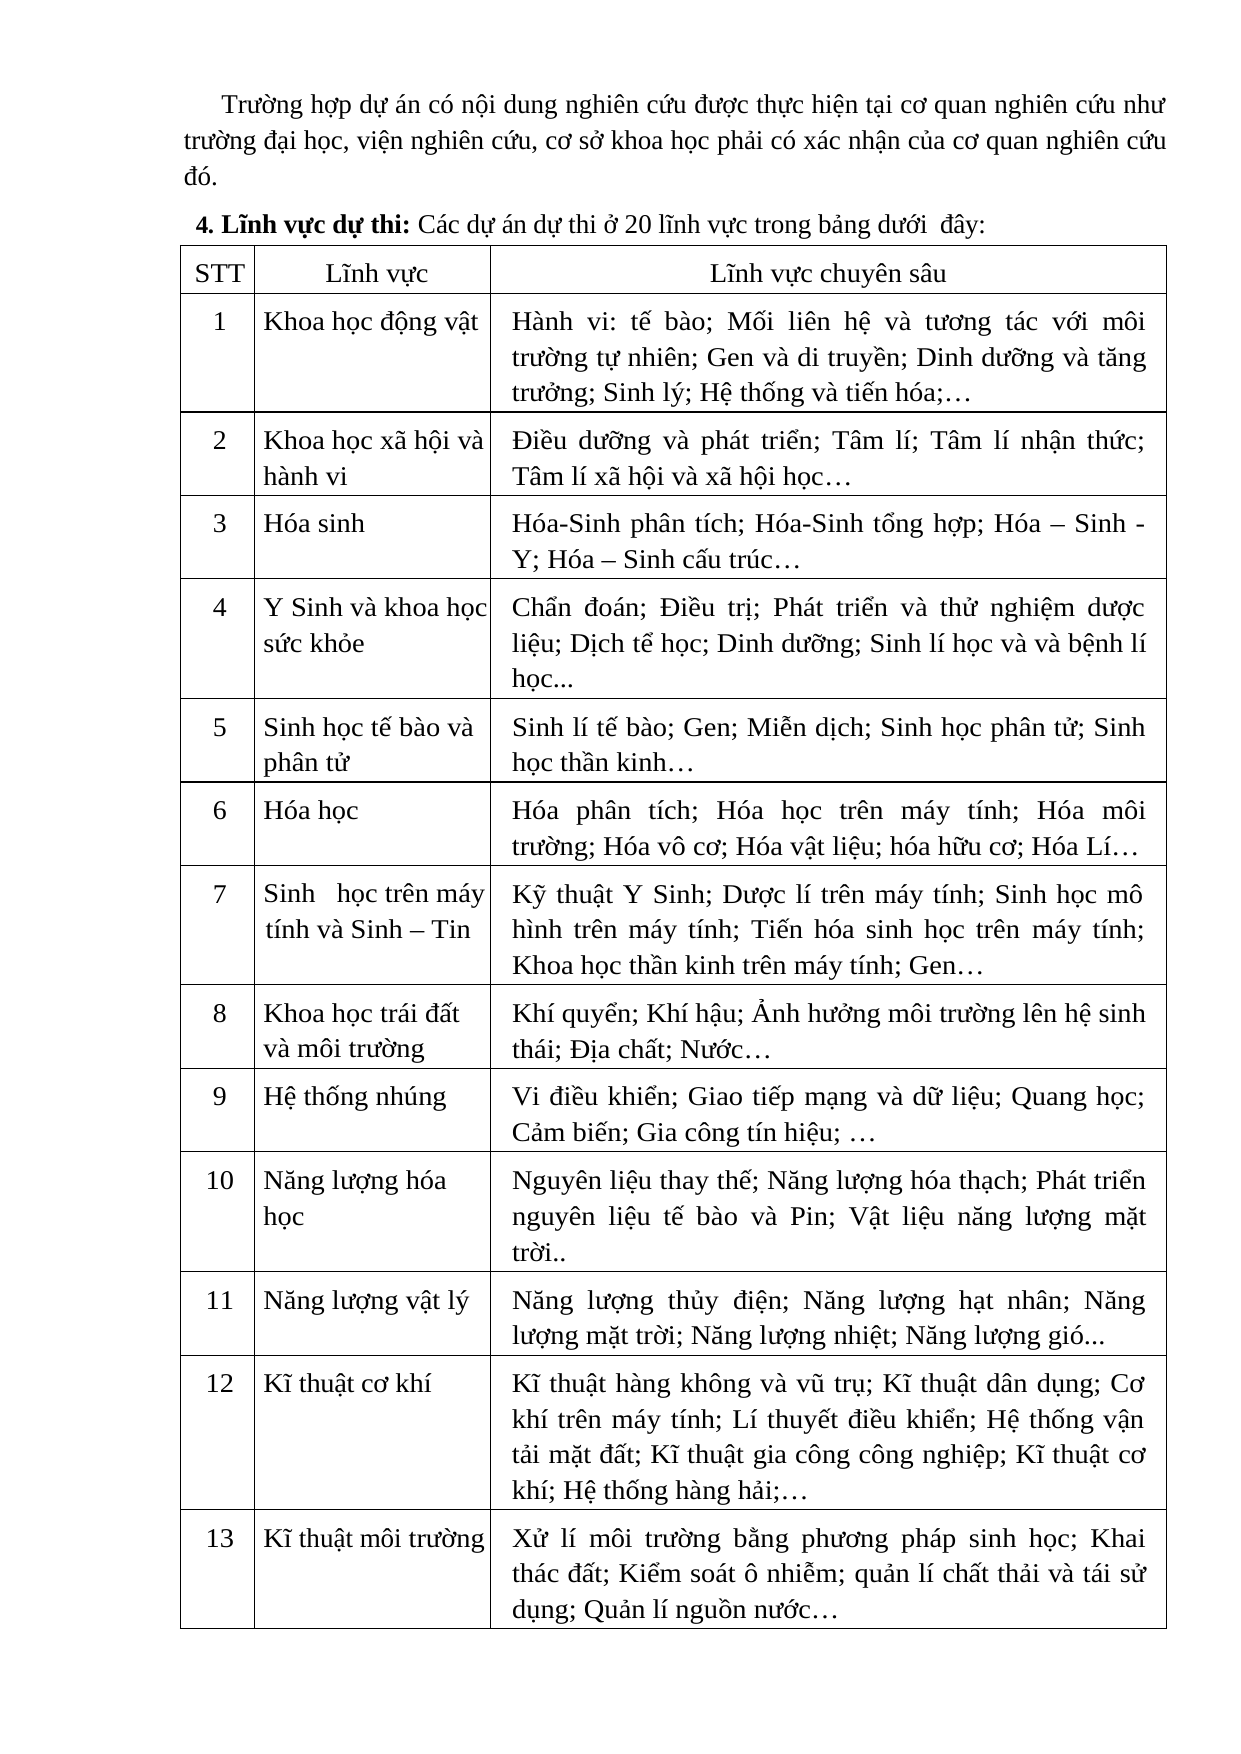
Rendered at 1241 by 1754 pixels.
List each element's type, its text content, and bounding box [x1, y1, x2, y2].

table_cell 8 [181, 985, 254, 1068]
table_cell Kĩ thuật môi trường [255, 1510, 490, 1628]
table_cell Sinh học trên máy tính và Sinh – Tin [255, 866, 490, 984]
table_cell 10 [181, 1152, 254, 1271]
table_cell 11 [181, 1272, 254, 1354]
table_cell Hành vi: tế bào; Mối liên hệ và tương tác với môi trường tự nhiên; Gen và di truyền; Dinh dưỡng và tăng trưởng; Sinh lý; Hệ thống và tiến hóa;… [491, 294, 1166, 411]
table_cell Vi điều khiển; Giao tiếp mạng và dữ liệu; Quang học; Cảm biến; Gia công tín hiệu; … [491, 1069, 1166, 1151]
table_cell Hóa sinh [255, 496, 490, 578]
table_cell Kĩ thuật hàng không và vũ trụ; Kĩ thuật dân dụng; Cơ khí trên máy tính; Lí thuyết điều khiển; Hệ thống vận tải mặt đất; Kĩ thuật gia công công nghiệp; Kĩ thuật cơ khí; Hệ thống hàng hải;… [491, 1356, 1166, 1509]
table_cell Kỹ thuật Y Sinh; Dược lí trên máy tính; Sinh học mô hình trên máy tính; Tiến hóa sinh học trên máy tính; Khoa học thần kinh trên máy tính; Gen… [491, 866, 1166, 984]
table_cell Năng lượng thủy điện; Năng lượng hạt nhân; Năng lượng mặt trời; Năng lượng nhiệt; Năng lượng gió... [491, 1272, 1166, 1354]
table_cell Hóa-Sinh phân tích; Hóa-Sinh tổng hợp; Hóa – Sinh -Y; Hóa – Sinh cấu trúc… [491, 496, 1166, 578]
table_cell Sinh lí tế bào; Gen; Miễn dịch; Sinh học phân tử; Sinh học thần kinh… [491, 699, 1166, 781]
table_cell 7 [181, 866, 254, 984]
table_cell 13 [181, 1510, 254, 1628]
table_cell Nguyên liệu thay thế; Năng lượng hóa thạch; Phát triển nguyên liệu tế bào và Pin; Vật liệu năng lượng mặt trời.. [491, 1152, 1166, 1271]
table_header Lĩnh vực chuyên sâu [491, 246, 1166, 292]
table_cell Năng lượng hóa học [255, 1152, 490, 1271]
table_cell Chẩn đoán; Điều trị; Phát triển và thử nghiệm dược liệu; Dịch tể học; Dinh dưỡng; Sinh lí học và và bệnh lí học... [491, 579, 1166, 698]
table_cell Khoa học động vật [255, 294, 490, 411]
table_cell Hệ thống nhúng [255, 1069, 490, 1151]
table_cell Xử lí môi trường bằng phương pháp sinh học; Khai thác đất; Kiểm soát ô nhiễm; quản lí chất thải và tái sử dụng; Quản lí nguồn nước… [491, 1510, 1166, 1628]
table_cell Khoa học xã hội và hành vi [255, 413, 490, 495]
table_cell Hóa phân tích; Hóa học trên máy tính; Hóa môi trường; Hóa vô cơ; Hóa vật liệu; hóa hữu cơ; Hóa Lí… [491, 783, 1166, 865]
list Lĩnh vực dự thi: Các dự án dự thi ở 20 lĩnh vực trong bảng dưới đây: [196, 208, 1168, 239]
table_header STT [181, 246, 254, 292]
table_cell 2 [181, 413, 254, 495]
table_cell Khoa học trái đất và môi trường [255, 985, 490, 1068]
table_cell 1 [181, 294, 254, 411]
table_cell 3 [181, 496, 254, 578]
table_cell 4 [181, 579, 254, 698]
table_cell Sinh học tế bào và phân tử [255, 699, 490, 781]
text Trường hợp dự án có nội dung nghiên cứu được thực hiện tại cơ quan nghiên cứu như trường đại học, viện nghiên cứu, cơ sở khoa học phải có xác nhận của cơ quan nghiên cứu đó. [184, 89, 1168, 191]
table_cell Năng lượng vật lý [255, 1272, 490, 1354]
table_cell 5 [181, 699, 254, 781]
table_cell 12 [181, 1356, 254, 1509]
table_cell 6 [181, 783, 254, 865]
table_header Lĩnh vực [255, 246, 490, 292]
table_cell Kĩ thuật cơ khí [255, 1356, 490, 1509]
table_cell Hóa học [255, 783, 490, 865]
table_cell Điều dưỡng và phát triển; Tâm lí; Tâm lí nhận thức; Tâm lí xã hội và xã hội học… [491, 413, 1166, 495]
table_cell 9 [181, 1069, 254, 1151]
table_cell Khí quyển; Khí hậu; Ảnh hưởng môi trường lên hệ sinh thái; Địa chất; Nước… [491, 985, 1166, 1068]
table_cell Y Sinh và khoa học sức khỏe [255, 579, 490, 698]
